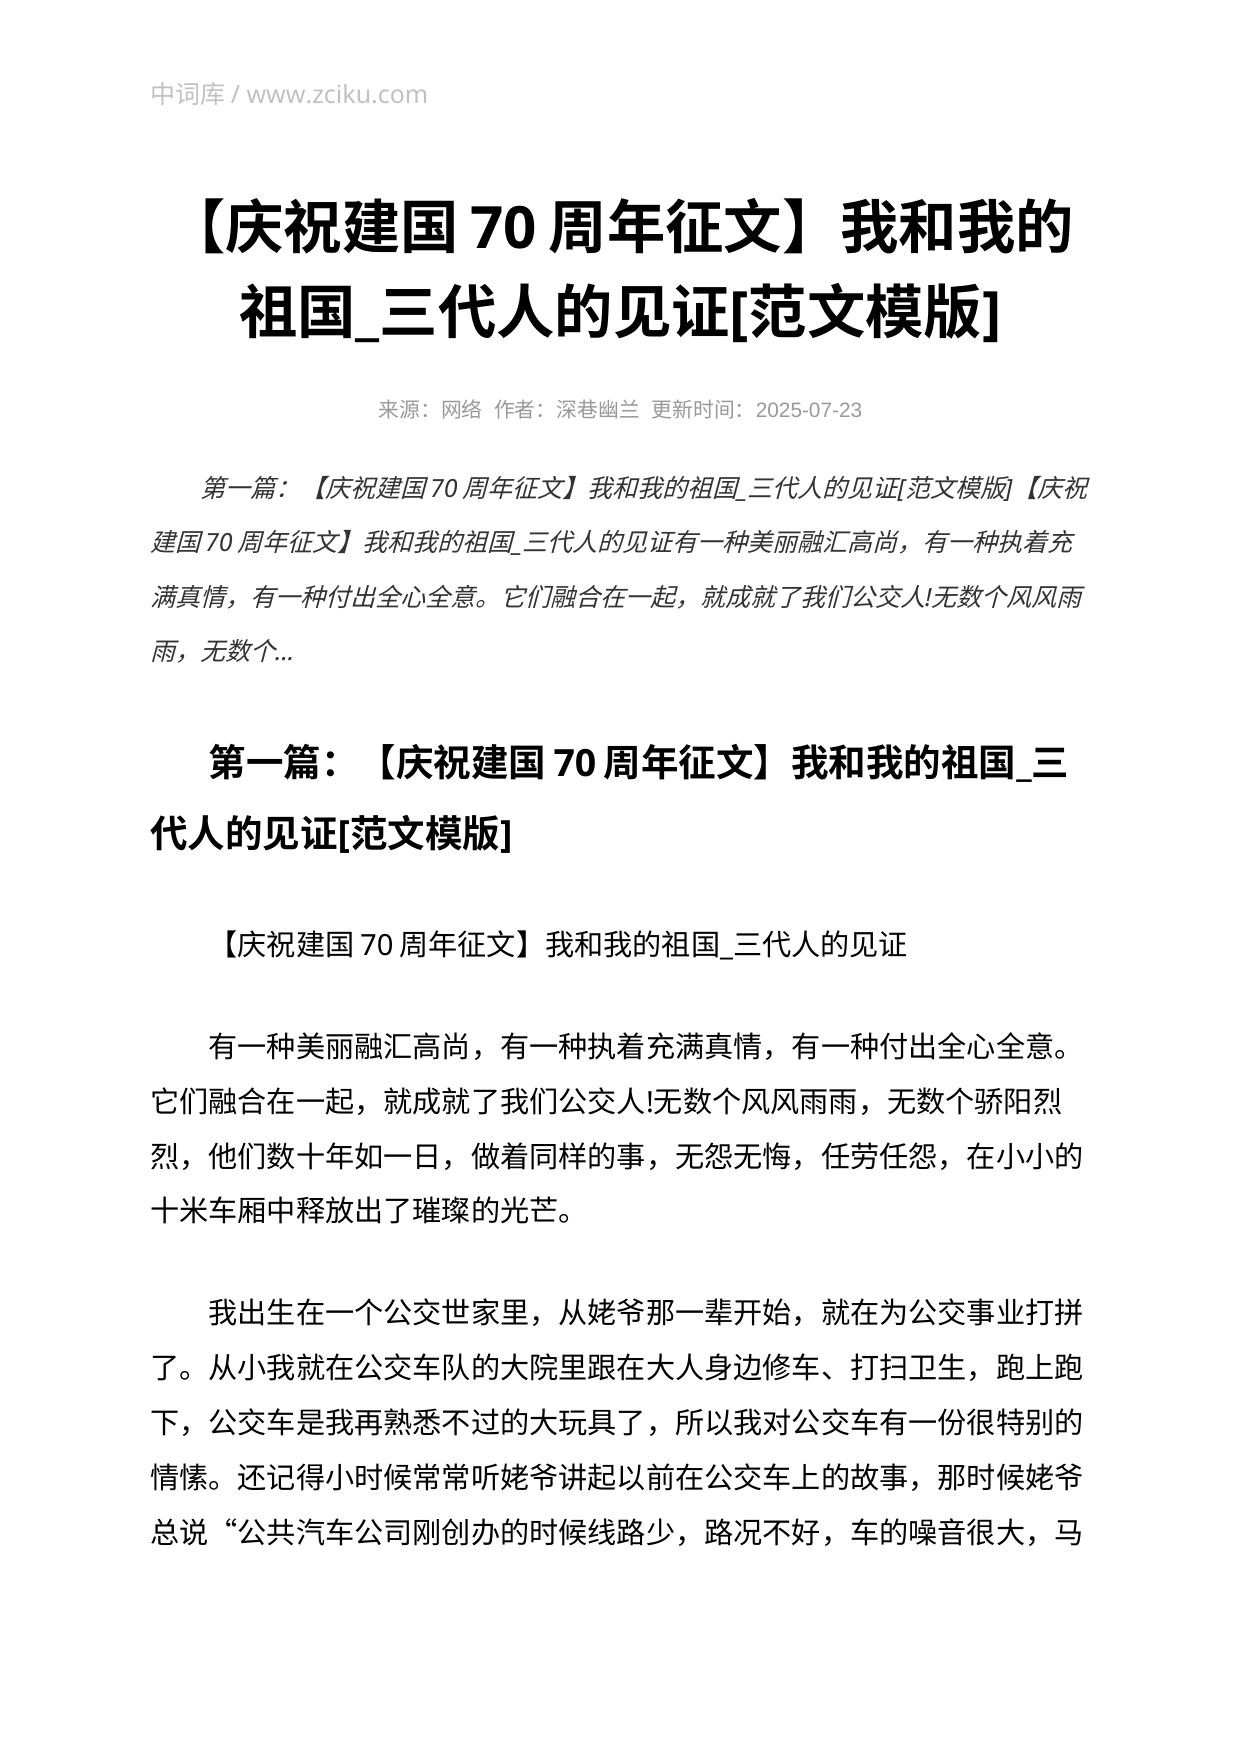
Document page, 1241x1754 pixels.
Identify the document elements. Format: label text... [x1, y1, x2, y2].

text 【庆祝建国70周年征文】我和我的祖国_三代人的见证 [150, 921, 1090, 964]
text 有一种美丽融汇高尚，有一种执着充满真情，有一种付出全心全意。它们融合在一起，就成就了我们公交人!无数个风风雨雨，无数个骄阳烈烈，他们数十年如一日，做着同样的事，无怨无悔，任劳任怨，在小小的十米车厢中释放出了璀璨的光芒。 [150, 1023, 1090, 1230]
text 第一篇：【庆祝建国70周年征文】我和我的祖国_三代人的见证[范文模版] [150, 733, 1090, 858]
text 第一篇：【庆祝建国70周年征文】我和我的祖国_三代人的见证[范文模版]【庆祝建国70周年征文】我和我的祖国_三代人的见证有一种美丽融汇高尚，有一种执着充满真情，有一种付出全心全意。它们融合在一起，就成就了我们公交人!无数个风风雨雨，无数个... [150, 468, 1090, 668]
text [150, 1290, 1090, 1552]
text 来源：网络 作者：深巷幽兰 更新时间：2025-07-23 [150, 398, 1090, 422]
subtitle 【庆祝建国70周年征文】我和我的祖国_三代人的见证[范文模版] [150, 181, 1090, 351]
